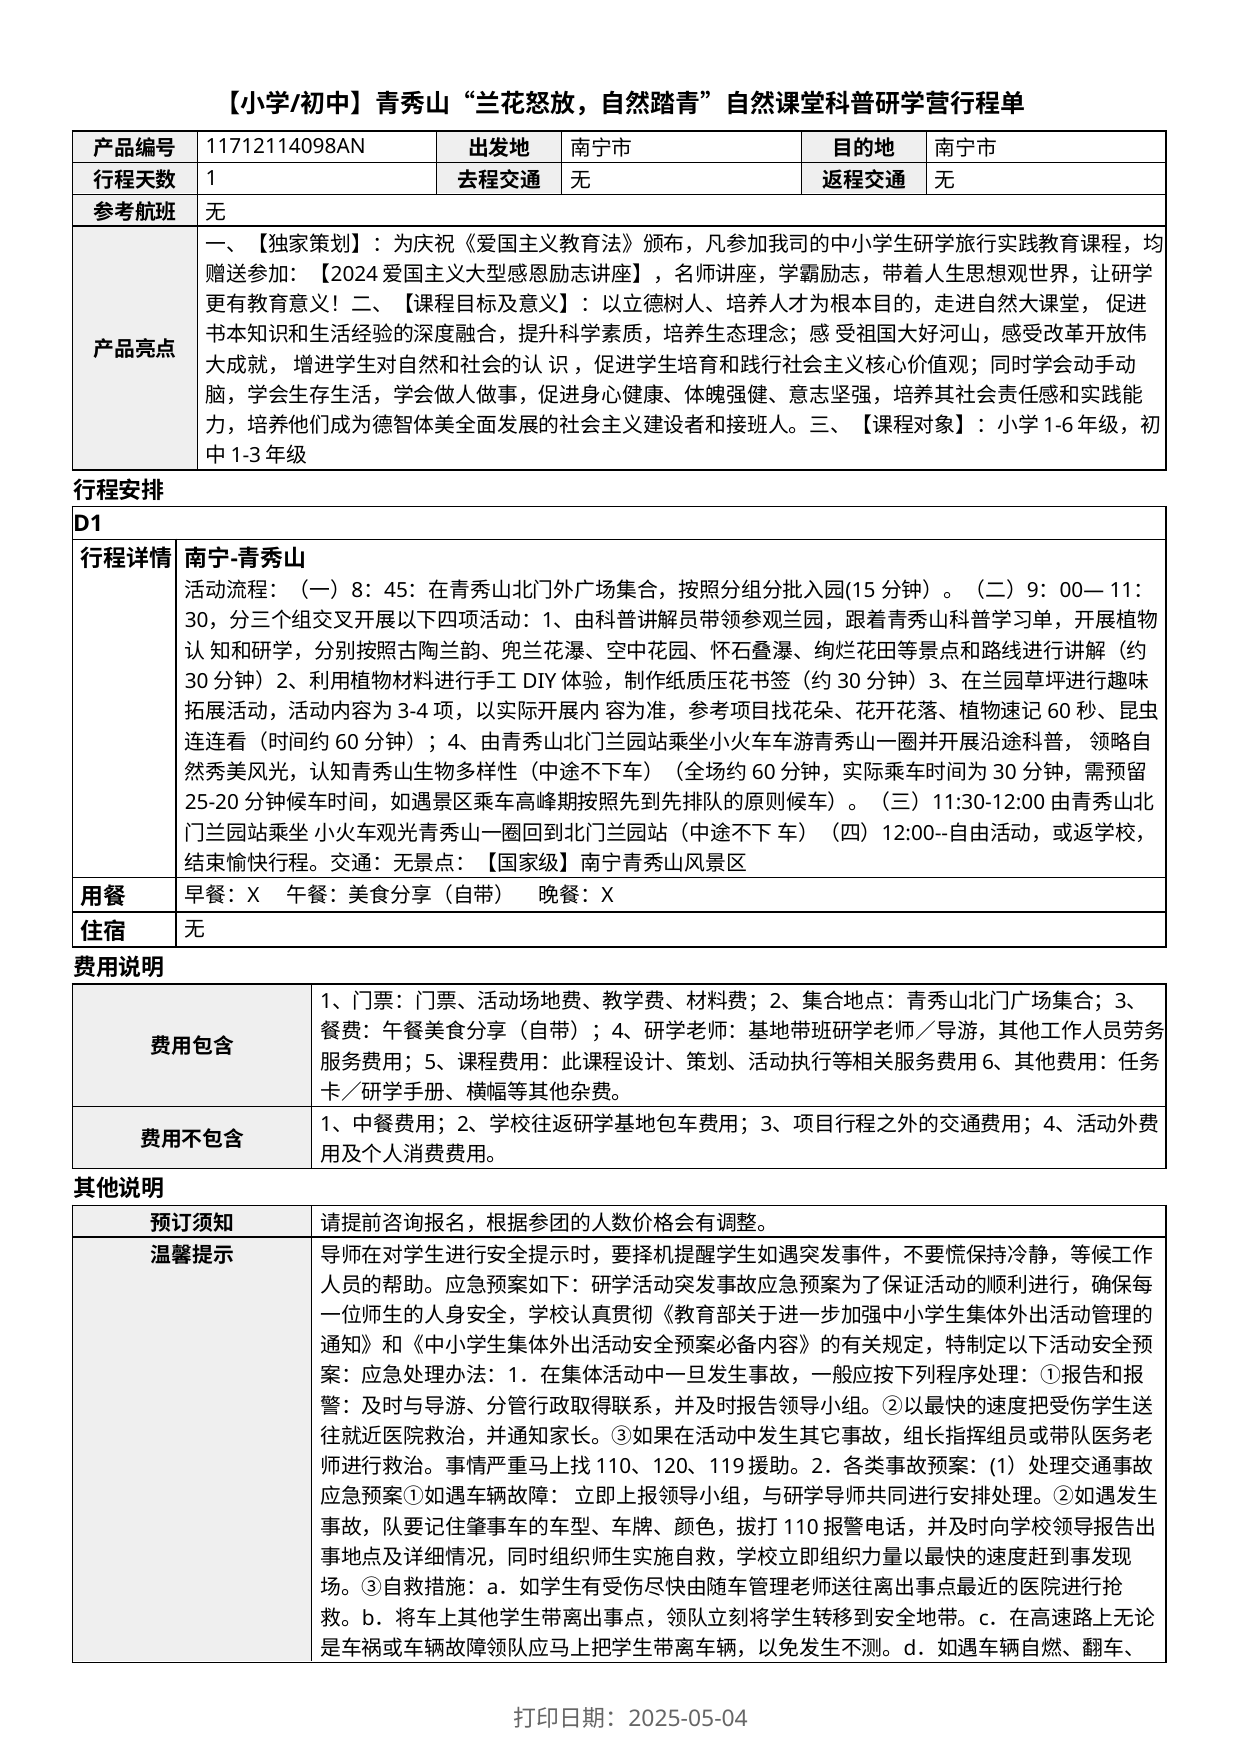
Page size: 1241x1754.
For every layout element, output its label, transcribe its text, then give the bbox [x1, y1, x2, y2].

table_cell 行程天数 [73, 163, 197, 193]
table_header 南宁市 [927, 132, 1165, 162]
table_header 1、门票：门票、活动场地费、教学费、材料费； [312, 985, 1165, 1106]
table_cell 行程详情 [73, 540, 175, 876]
table_cell 用餐 [73, 878, 175, 911]
table_cell 住宿 [73, 913, 175, 946]
table_cell 无 [177, 913, 1165, 946]
table_cell 产品亮点 [73, 227, 197, 469]
table_header 预订须知 [73, 1206, 311, 1236]
table_header 费用包含 [73, 985, 311, 1106]
table_cell 去程交通 [437, 163, 561, 193]
table_header 请提前咨询报名，根据参团的人数价格会有调整。 [312, 1206, 1165, 1236]
table_cell 早餐：X 午餐：美食分享（自带） 晚餐：X [177, 878, 1165, 911]
table_cell 1、中餐费用； [312, 1107, 1165, 1168]
table_header D1 [73, 507, 1165, 538]
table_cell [312, 1238, 1165, 1661]
table_header 目的地 [802, 132, 926, 162]
table_cell 参考航班 [73, 195, 197, 225]
table_header 11712114098AN [198, 132, 436, 162]
table_cell 无 [927, 163, 1165, 193]
table_cell 1 [198, 163, 436, 193]
table_cell 温馨提示 [73, 1238, 311, 1661]
table_cell 无 [198, 195, 1165, 225]
table_cell 无 [562, 163, 801, 193]
table_header 南宁市 [562, 132, 801, 162]
table_header 产品编号 [73, 132, 197, 162]
table_cell 费用不包含 [73, 1107, 311, 1168]
text 费用说明 [73, 948, 1167, 982]
table_cell 南宁-青秀山 活动流程： [177, 540, 1165, 876]
table_cell 返程交通 [802, 163, 926, 193]
table_header 出发地 [437, 132, 561, 162]
text 其他说明 [73, 1170, 1167, 1203]
text 行程安排 [73, 471, 1167, 505]
text 【小学/初中】青秀山“兰花怒放，自然踏青”自然课堂科普研学营行程单 [73, 83, 1167, 119]
table_cell 一、【独家策划】：为庆祝《爱国主义教育法》颁布，凡参加我司的中小学生研学旅行实践教育课程，均赠送参加：【2024爱国主义大型感恩励志讲座】，名师讲座，学霸励志，带着人生思想观世界，让研学更有教育意义！ [198, 227, 1165, 469]
